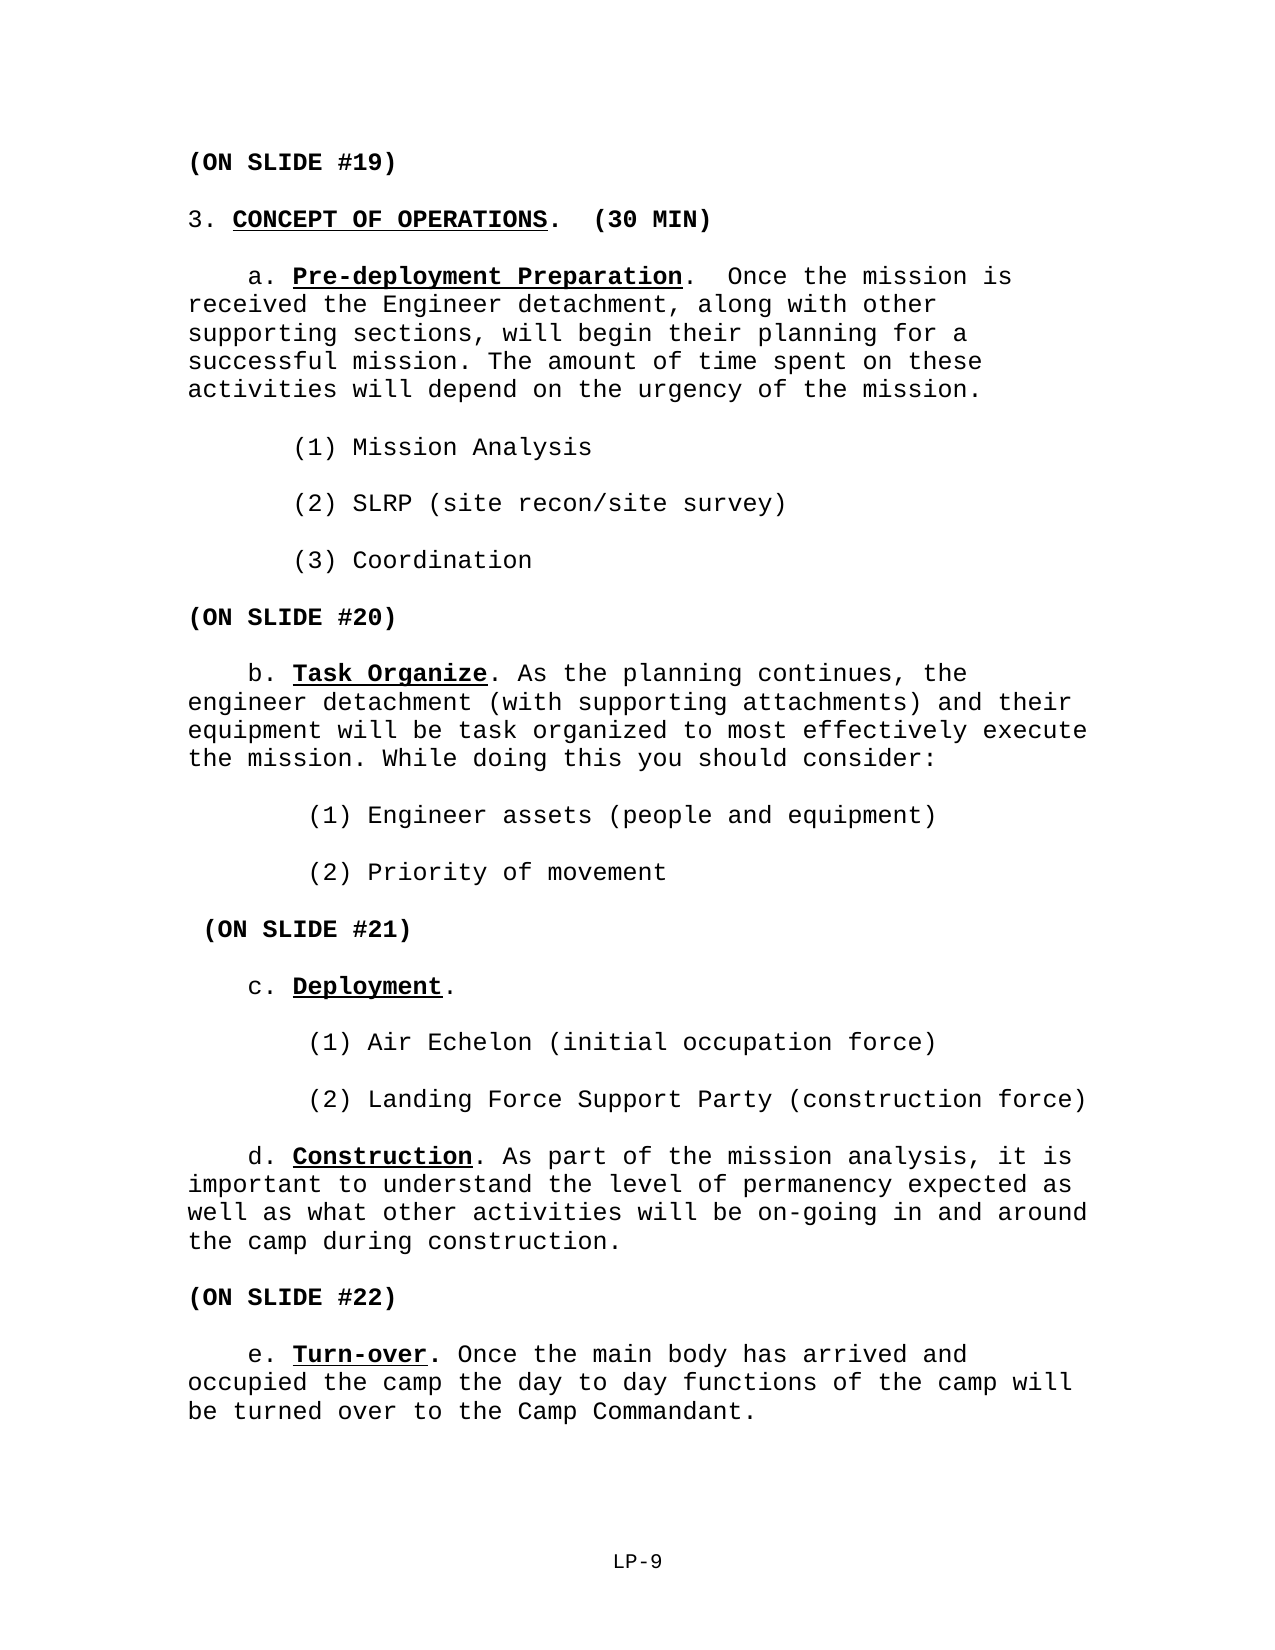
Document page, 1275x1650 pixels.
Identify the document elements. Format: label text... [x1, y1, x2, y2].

text (ON SLIDE #20) [187, 604, 1046, 632]
text e. Turn-over. Once the main body has arrived and occupied the camp the day to day functions of the camp will be turned over to the Camp Commandant. [187, 1342, 1087, 1427]
text (1) Engineer assets (people and equipment) [187, 802, 1087, 831]
text d. Construction. As part of the mission analysis, it is important to understand the level of permanency expected as well as what other activities will be on-going in and around the camp during construction. [187, 1143, 1087, 1257]
text (ON SLIDE #21) [187, 916, 1046, 944]
text 3. Concept of Operations. (30 MIN) [187, 207, 1087, 235]
text (3) Coordination [187, 547, 1087, 576]
text (ON SLIDE #22) [187, 1285, 1046, 1313]
text (1) Mission Analysis [187, 434, 1087, 462]
text (1) Air Echelon (initial occupation force) [187, 1030, 1087, 1058]
text b. Task Organize. As the planning continues, the engineer detachment (with supporting attachments) and their equipment will be task organized to most effectively execute the mission. While doing this you should consider: [187, 661, 1087, 774]
text (2) Landing Force Support Party (construction force) [187, 1087, 1087, 1115]
text (ON SLIDE #19) [187, 150, 1046, 178]
text c. Deployment. [187, 973, 1087, 1002]
text (2) SLRP (site recon/site survey) [187, 491, 1087, 519]
text (2) Priority of movement [187, 859, 1087, 887]
text a. Pre-deployment Preparation. Once the mission is received the Engineer detachment, along with other supporting sections, will begin their planning for a successful mission. The amount of time spent on these activities will depend on the urgency of the mission. [187, 264, 1087, 405]
